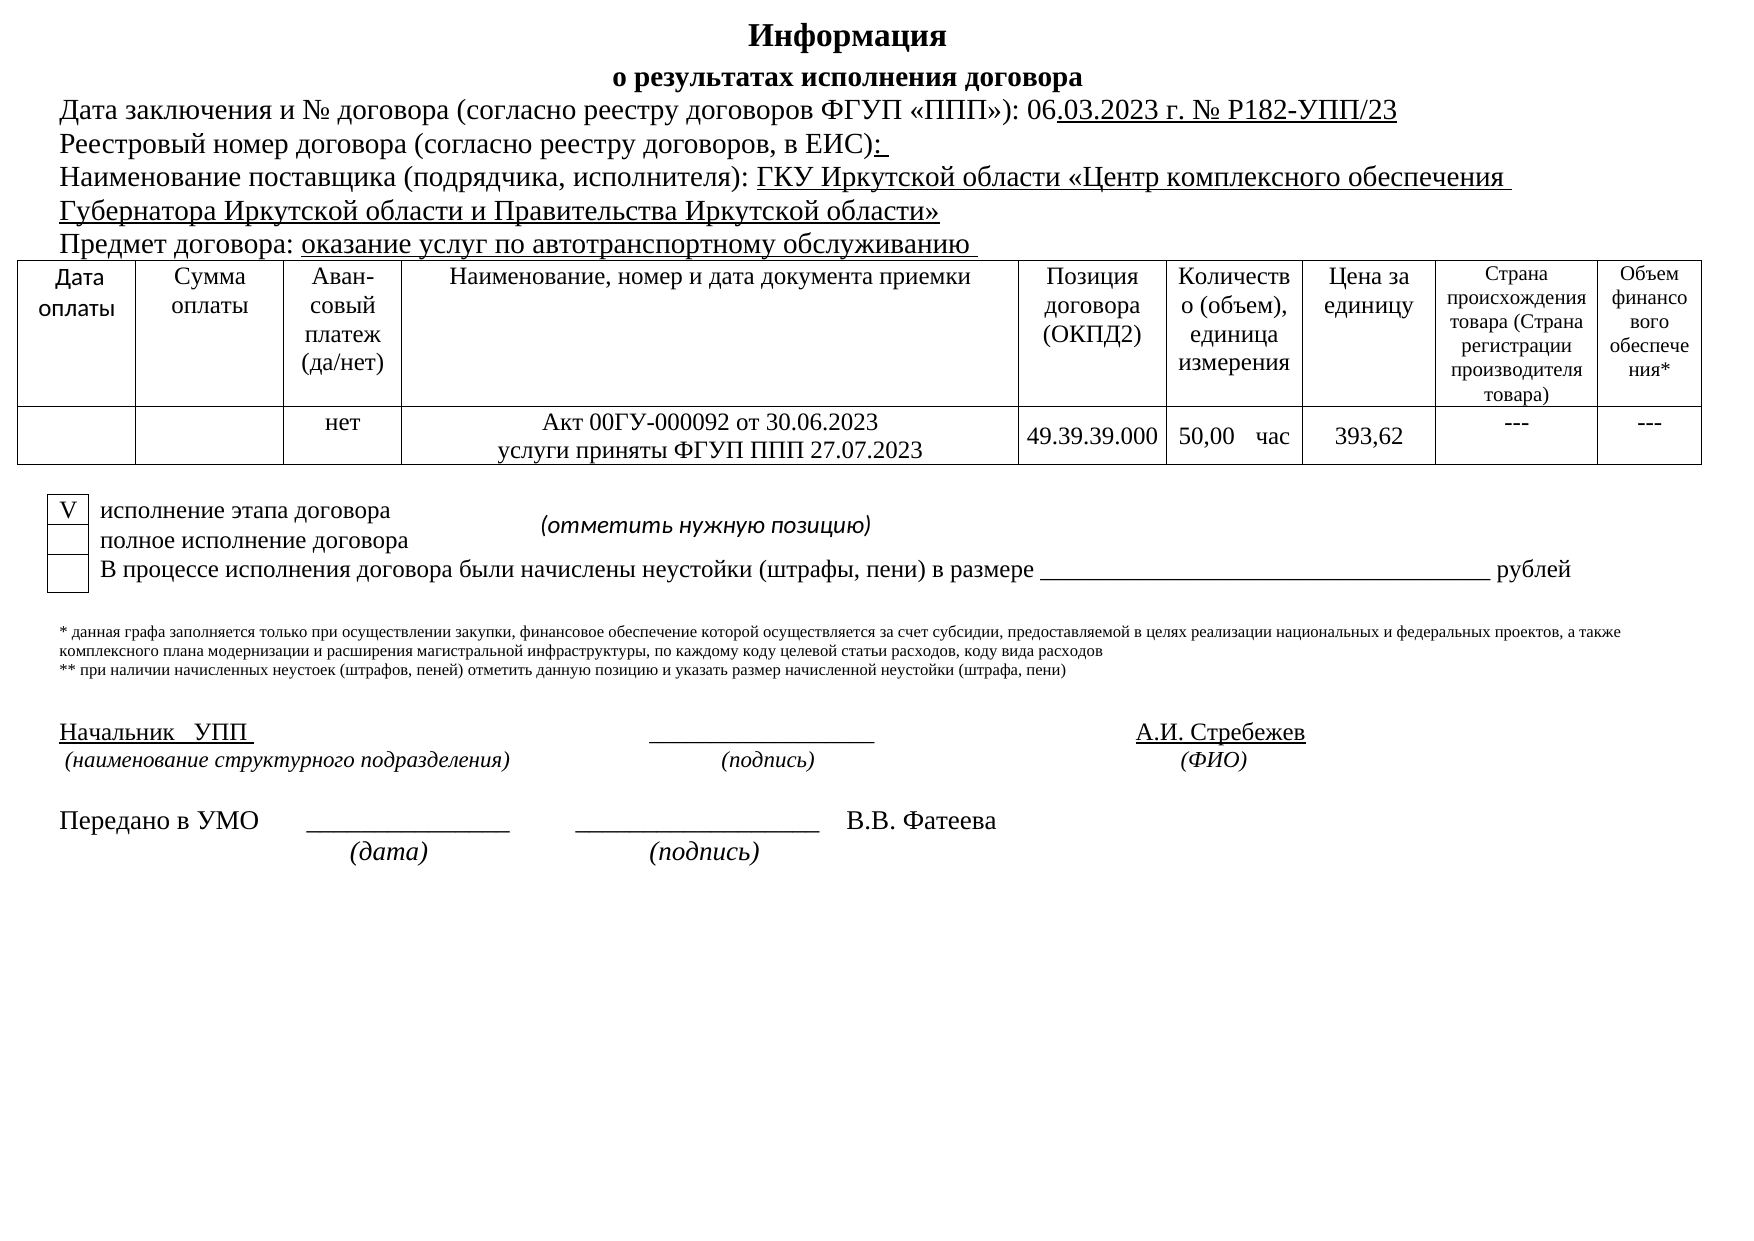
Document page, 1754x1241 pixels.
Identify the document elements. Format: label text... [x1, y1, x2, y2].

table_header Аван-совый платеж (да/нет) [284, 261, 401, 406]
table_header Объем финансового обеспечения* [1598, 261, 1701, 406]
table_header Цена за единицу [1303, 261, 1435, 406]
table_cell [48, 555, 88, 592]
text о результатах исполнения договора [59, 59, 1636, 92]
table_header Страна происхождения товара (Страна регистрации производителя товара) [1436, 261, 1597, 406]
table_header Количество (объем), единица измерения [1167, 261, 1302, 406]
table_cell полное исполнение договора [89, 524, 528, 553]
text Наименование поставщика (подрядчика, исполнителя): ГКУ Иркутской области «Центр комплексного обеспечения Губернатора Иркутской области и Правительства Иркутской области» [59, 159, 1636, 227]
table_header исполнение этапа договора [89, 494, 528, 524]
table_cell 393,62 [1303, 407, 1435, 464]
subtitle Реестровый номер договора (согласно реестру договоров, в ЕИС): [59, 126, 1636, 159]
table_cell нет [284, 407, 401, 464]
text Информация [59, 15, 1636, 53]
table_cell час [1243, 407, 1302, 464]
text Дата заключения и № договора (согласно реестру договоров ФГУП «ППП»): 06.03.2023 г. № Р182-УПП/23 [59, 92, 1636, 126]
table_cell [136, 407, 283, 464]
table_cell 50,00 [1167, 407, 1243, 464]
table_cell Акт 00ГУ-000092 от 30.06.2023 услуги приняты ФГУП ППП 27.07.2023 [402, 407, 1018, 464]
text (наименование структурного подразделения) (подпись) (ФИО) [59, 746, 1636, 773]
text Передано в УМО _______________ __________________ В.В. Фатеева [59, 804, 1636, 835]
table_header Сумма оплаты [136, 261, 283, 406]
table_cell --- [1598, 407, 1701, 464]
text ** при наличии начисленных неустоек (штрафов, пеней) отметить данную позицию и указать размер начисленной неустойки (штрафа, пени) [59, 660, 1636, 679]
table_cell --- [1436, 407, 1597, 464]
table_cell В процессе исполнения договора были начислены неустойки (штрафы, пени) в размере ____________________________________ рублей [89, 554, 1624, 592]
table_header Позиция договора (ОКПД2) [1019, 261, 1166, 406]
text Начальник УПП __________________ А.И. Стребежев [59, 717, 1636, 746]
table_header Наименование, номер и дата документа приемки [402, 261, 1018, 406]
table_header Дата оплаты [18, 261, 135, 406]
table_cell [18, 407, 135, 464]
text * данная графа заполняется только при осуществлении закупки, финансовое обеспечение которой осуществляется за счет субсидии, предоставляемой в целях реализации национальных и федеральных проектов, а также комплексного плана модернизации и расширения магистральной инфраструктуры, по каждому коду целевой статьи расходов, коду вида расходов [59, 622, 1636, 660]
text Предмет договора: оказание услуг по автотранспортному обслуживанию [59, 227, 1636, 260]
text (дата) (подпись) [59, 835, 1636, 866]
table_cell 49.39.39.000 [1019, 407, 1166, 464]
table_header V [48, 495, 88, 524]
table_header (отметить нужную позицию) [529, 494, 1624, 553]
table_cell [48, 525, 88, 553]
